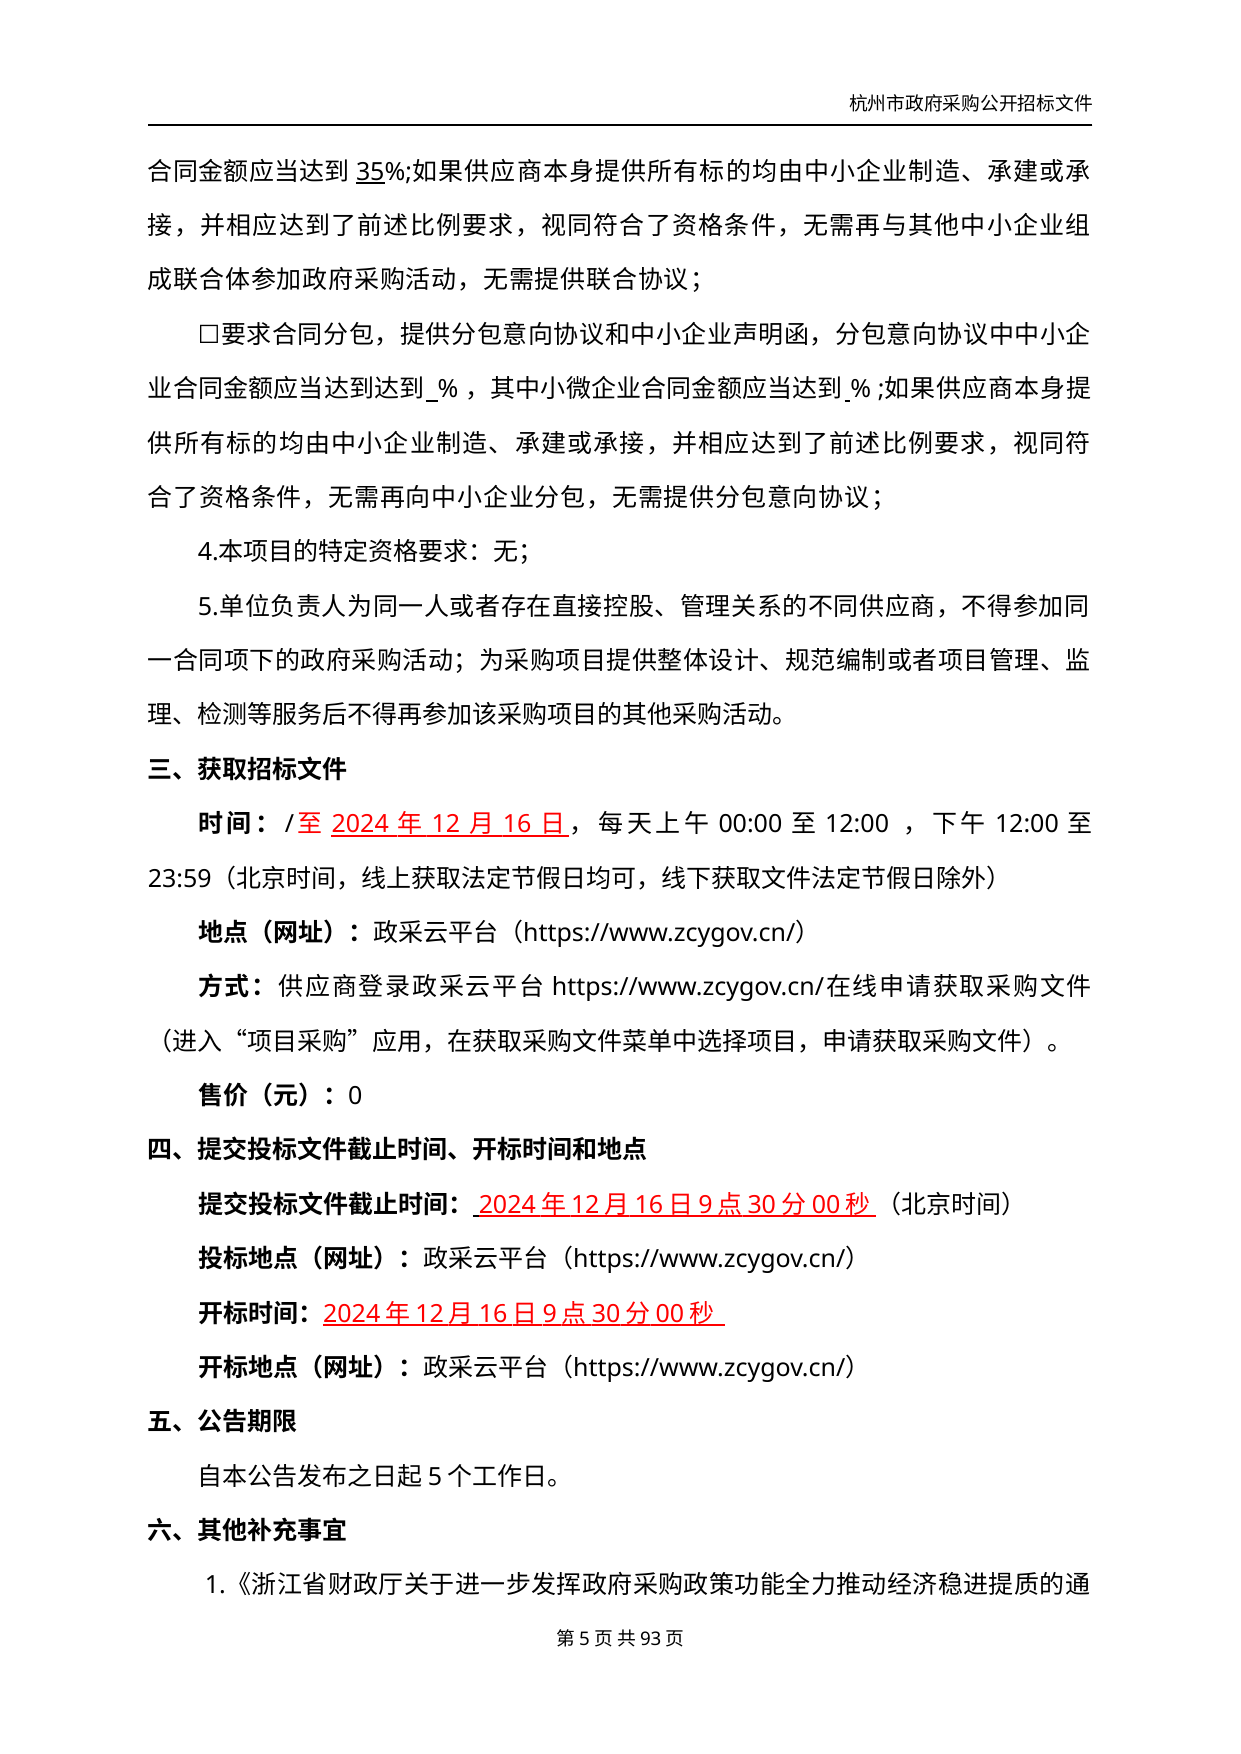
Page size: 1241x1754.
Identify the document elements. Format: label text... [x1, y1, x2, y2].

text 五、公告期限 [148, 1402, 1092, 1438]
text 三、获取招标文件 [148, 749, 1092, 786]
text 提交投标文件截止时间： 2024年12月16日9点30分 00秒 （北京时间） [148, 1184, 1092, 1221]
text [148, 151, 1092, 296]
text 4.本项目的特定资格要求：无； [148, 532, 1092, 568]
text 5.单位负责人为同一人或者存在直接控股、管理关系的不同供应商，不得参加同一合同项下的政府采购活动；为采购项目提供整体设计、规范编制或者项目管理、监理、检测等服务后不得再参加该采购项目的其他采购活动。 [148, 586, 1092, 731]
text 六、其他补充事宜 [148, 1511, 1092, 1547]
text 要求合同分包，提供分包意向协议和中小企业声明函，分包意向协议中中小企业合同金额应当达到达到 % ，其中小微企业合同金额应当达到 % ;如果供应商本身提供所有标的均由中小企业制造、承建或承接，并相应达到了前述比例要求，视同符合了资格条件，无需再向中小企业分包，无需提供分包意向协议； [148, 314, 1092, 514]
text 售价（元）：0 [148, 1076, 1092, 1112]
text 投标地点（网址）：政采云平台（https://www.zcygov.cn/） [148, 1239, 1092, 1275]
text 方式：供应商登录政采云平台https://www.zcygov.cn/在线申请获取采购文件（进入“项目采购”应用，在获取采购文件菜单中选择项目，申请获取采购文件）。 [148, 967, 1092, 1057]
text 时间：/至2024年12月16日，每天上午00:00至12:00 ，下午12:00至23:59（北京时间，线上获取法定节假日均可，线下获取文件法定节假日除外） [148, 804, 1092, 894]
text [148, 1565, 1092, 1601]
text 四、提交投标文件截止时间、开标时间和地点 [148, 1130, 1092, 1166]
text 自本公告发布之日起5个工作日。 [148, 1456, 1092, 1492]
text 开标时间：2024年12月16日9点30分00秒 [148, 1293, 1092, 1329]
text 开标地点（网址）：政采云平台（https://www.zcygov.cn/） [148, 1347, 1092, 1384]
text 地点（网址）：政采云平台（https://www.zcygov.cn/） [148, 912, 1092, 949]
